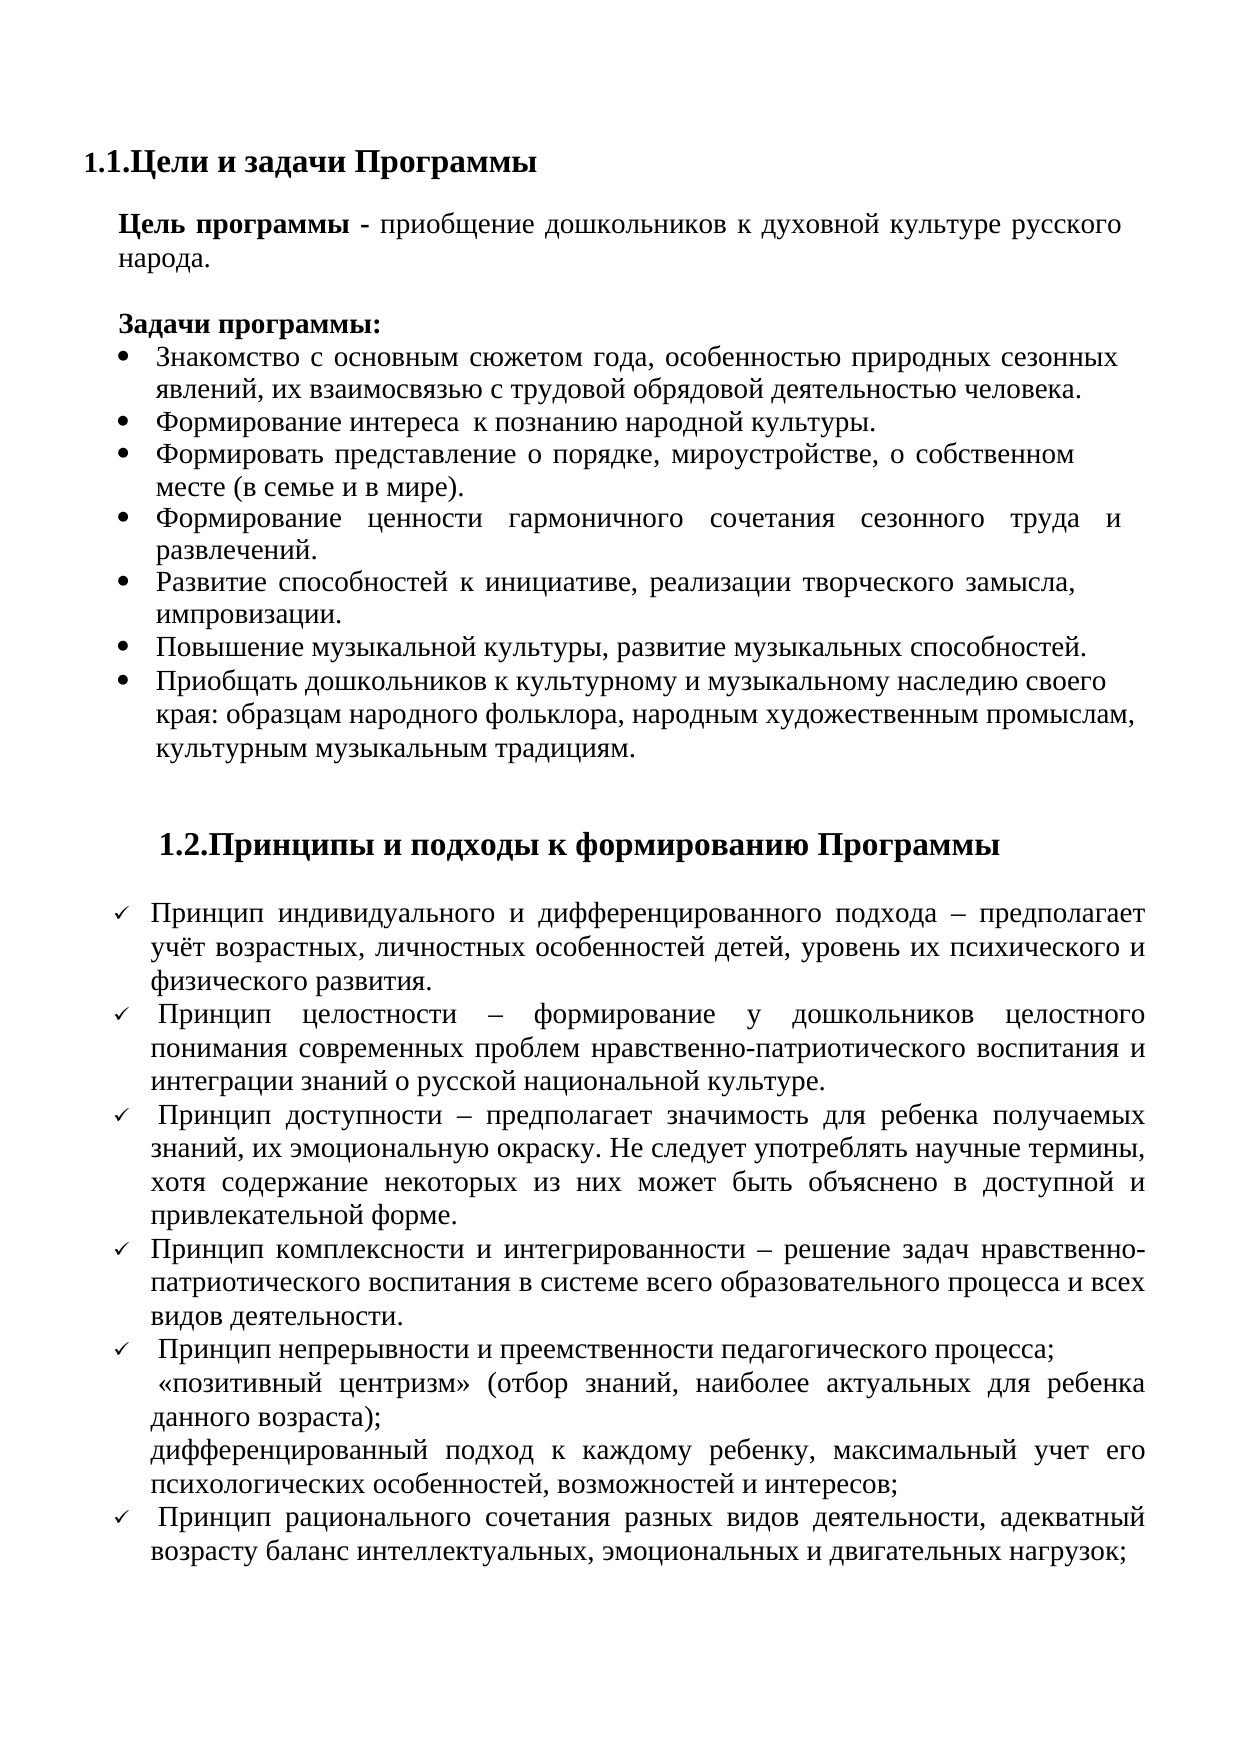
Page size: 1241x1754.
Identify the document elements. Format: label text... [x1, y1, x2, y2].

list Знакомство с основным сюжетом года, особенностью природных сезонных явлений, их взаимосвязью с трудовой обрядовой деятельностью человека. [118, 341, 1121, 405]
list Развитие способностей к инициативе, реализации творческого замысла, импровизации. [118, 566, 1122, 630]
list Повышение музыкальной культуры, развитие музыкальных способностей. [118, 630, 1146, 663]
list Приобщать дошкольников к культурному и музыкальному наследию своего края: образцам народного фольклора, народным художественным промыслам, культурным музыкальным традициям. [118, 663, 1146, 764]
text дифференцированный подход к каждому ребенку, максимальный учет его психологических особенностей, возможностей и интересов; [150, 1432, 1146, 1499]
list Принцип индивидуального и дифференцированного подхода – предполагает учёт возрастных, личностных особенностей детей, уровень их психического и физического развития. [113, 896, 1146, 996]
list Формирование интереса к познанию народной культуры. [118, 405, 1146, 438]
list Принцип непрерывности и преемственности педагогического процесса; [113, 1332, 1146, 1365]
text «позитивный центризм» (отбор знаний, наиболее актуальных для ребенка данного возраста); [150, 1365, 1146, 1432]
list Принцип комплексности и интегрированности – решение задач нравственно-патриотического воспитания в системе всего образовательного процесса и всех видов деятельности. [113, 1231, 1146, 1332]
list Формирование ценности гармоничного сочетания сезонного труда и развлечений. [118, 502, 1122, 566]
text Задачи программы: [118, 308, 1146, 340]
text Цель программы - приобщение дошкольников к духовной культуре русского народа. [118, 207, 1122, 274]
list Формировать представление о порядке, мироустройстве, о собственном месте (в семье и в мире). [118, 438, 1122, 502]
text 1.1.Цели и задачи Программы [83, 142, 1146, 180]
list Принцип рационального сочетания разных видов деятельности, адекватный возрасту баланс интеллектуальных, эмоциональных и двигательных нагрузок; [113, 1499, 1146, 1566]
list Принцип доступности – предполагает значимость для ребенка получаемых знаний, их эмоциональную окраску. Не следует употреблять научные термины, хотя содержание некоторых из них может быть объяснено в доступной и привлекательной форме. [113, 1097, 1146, 1231]
list Принцип целостности – формирование у дошкольников целостного понимания современных проблем нравственно-патриотического воспитания и интеграции знаний о русской национальной культуре. [113, 996, 1146, 1097]
text 1.2.Принципы и подходы к формированию Программы [158, 824, 1146, 862]
